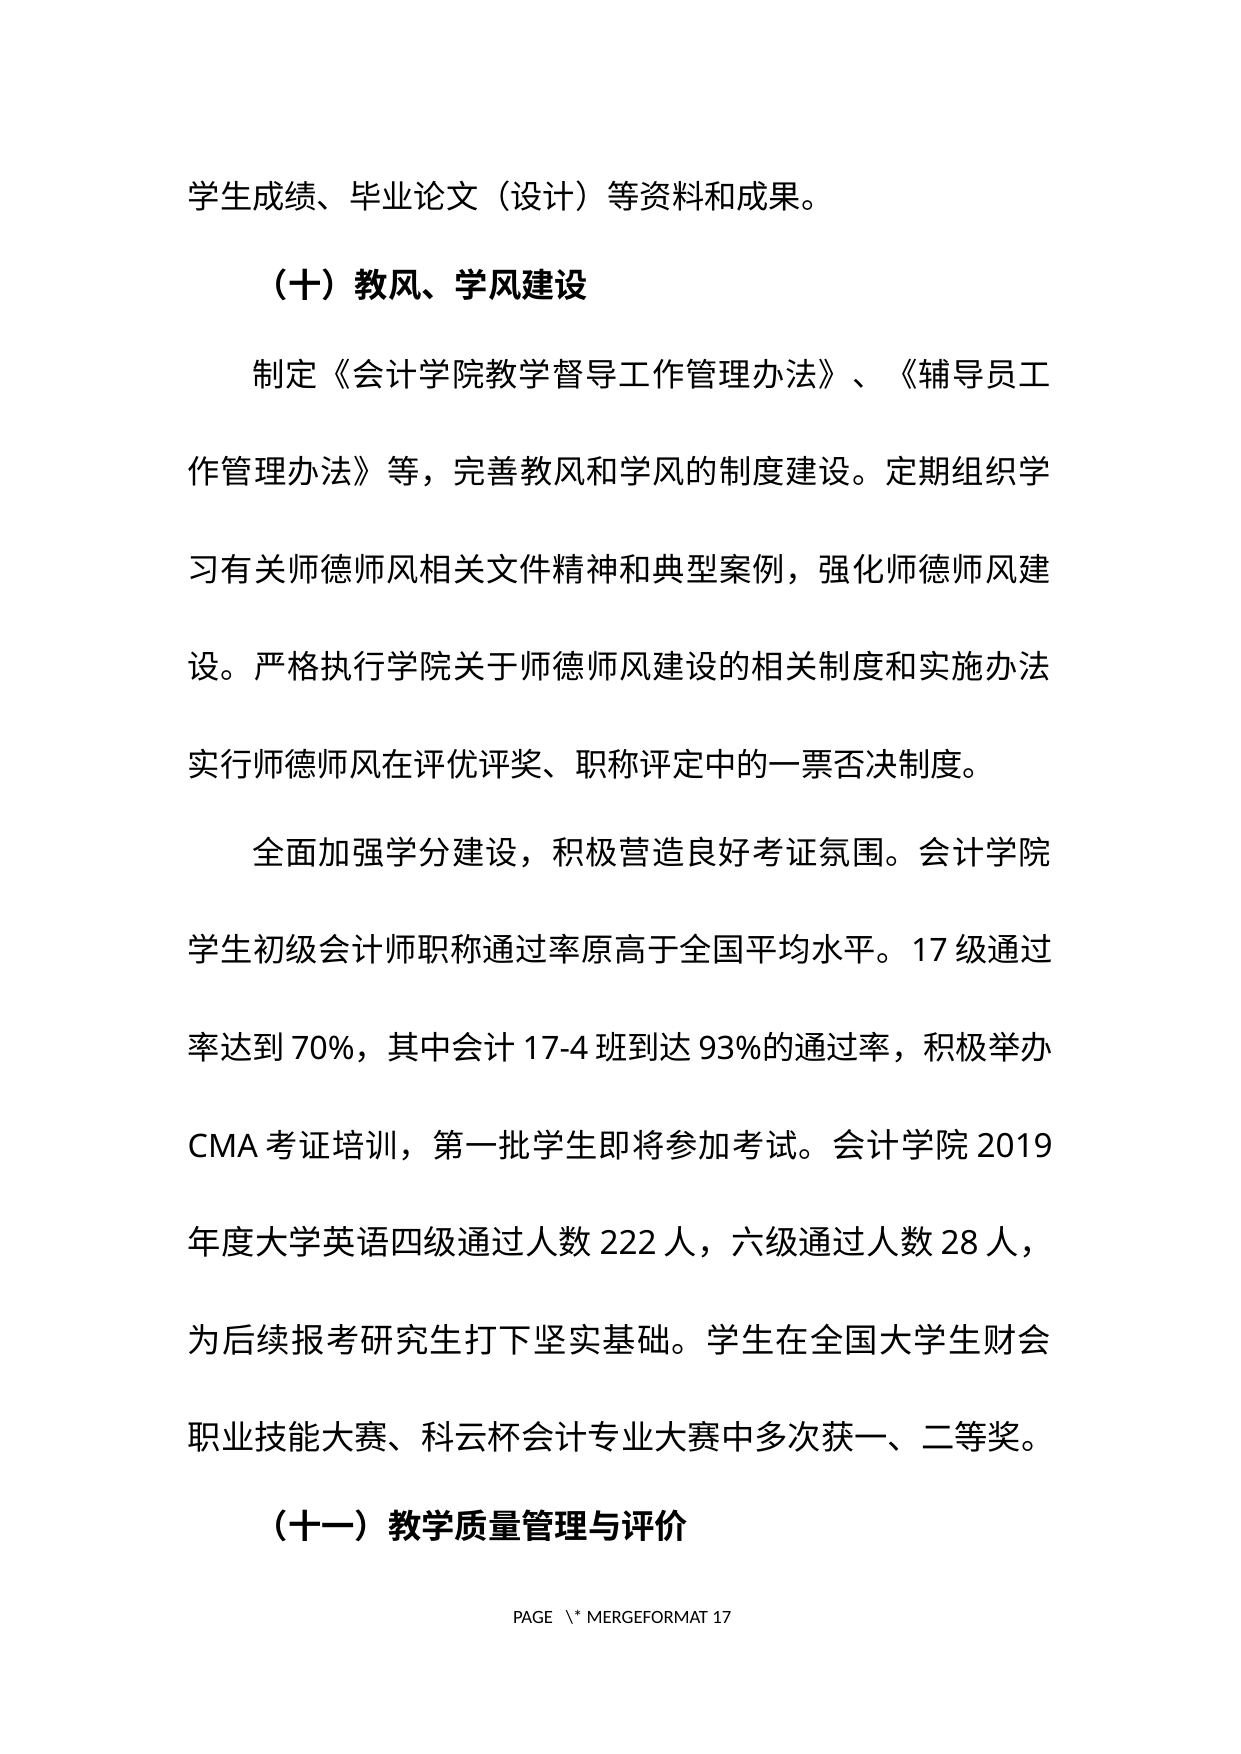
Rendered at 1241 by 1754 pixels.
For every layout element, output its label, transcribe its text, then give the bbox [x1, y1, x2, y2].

list （十一）教学质量管理与评价 [187, 1492, 1053, 1557]
list 全面加强学分建设，积极营造良好考证氛围。会计学院学生初级会计师职称通过率原高于全国平均水平。17级通过率达到70%，其中会计17-4班到达93%的通过率，积极举办CMA考证培训，第一批学生即将参加考试。会计学院2019年度大学英语四级通过人数222人，六级通过人数28人，为后续报考研究生打下坚实基础。学生在全国大学生财会职业技能大赛、科云杯会计专业大赛中多次获一、二等奖。 [187, 818, 1053, 1468]
list 制定《会计学院教学督导工作管理办法》、《辅导员工作管理办法》等，完善教风和学风的制度建设。定期组织学习有关师德师风相关文件精神和典型案例，强化师德师风建设。严格执行学院关于师德师风建设的相关制度和实施办法，实行师德师风在评优评奖、职称评定中的一票否决制度。 [187, 339, 1053, 794]
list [187, 162, 1053, 227]
list （十）教风、学风建设 [187, 250, 1053, 315]
